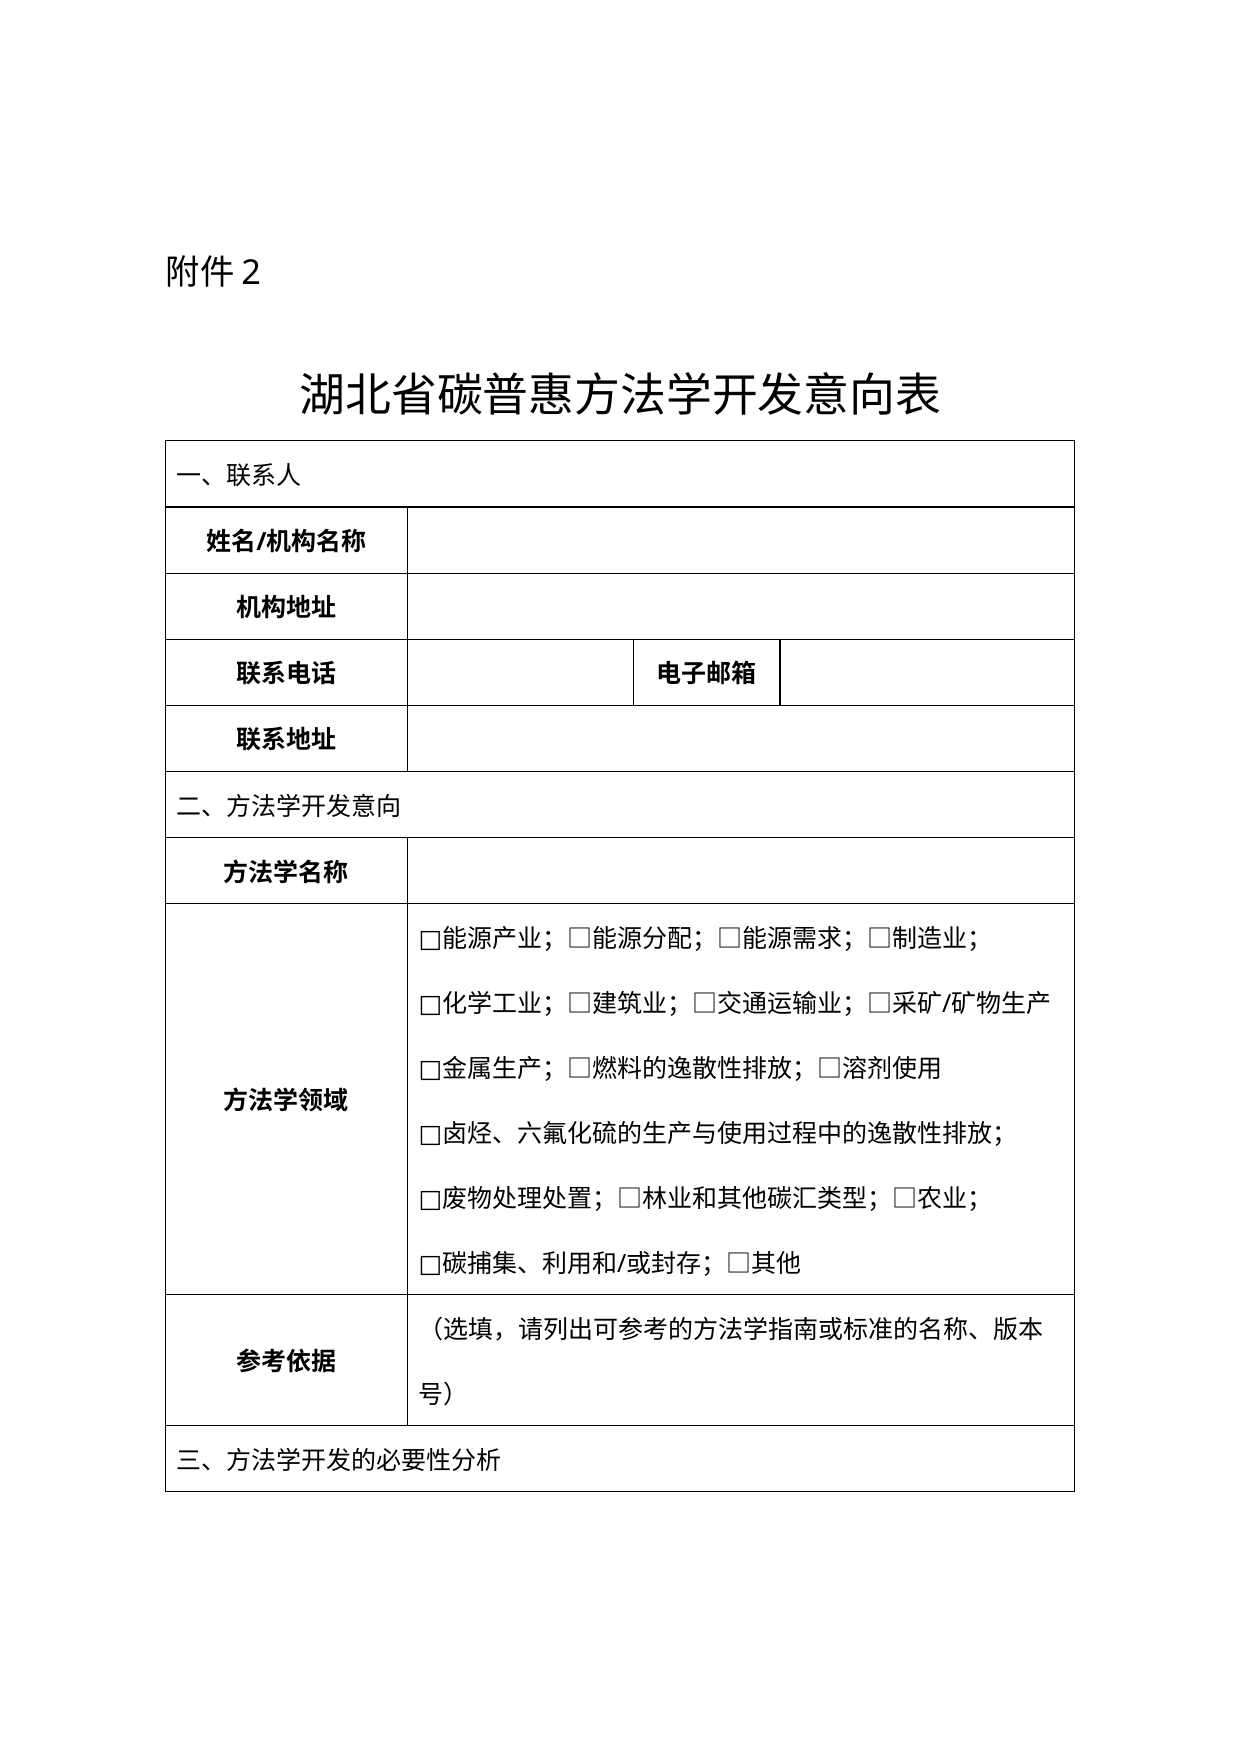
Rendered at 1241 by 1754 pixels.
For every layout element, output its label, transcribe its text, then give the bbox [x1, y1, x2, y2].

table_cell 方法学领域 [166, 904, 407, 1294]
table_cell 方法学名称 [166, 838, 407, 903]
table_cell （选填，请列出可参考的方法学指南或标准的名称、版本号） [408, 1295, 1074, 1425]
table_cell [408, 640, 633, 704]
table_cell [408, 706, 1074, 771]
table_cell □能源产业；□能源分配；□能源需求；□制造业； □化学工业；□建筑业；□交通运输业；□采矿/矿物生产 □金属生产；□燃料的逸散性排放；□溶剂使用 □卤烃、六氟化硫的生产与使用过程中的逸散性排放； □废物处理处置；□林业和其他碳汇类型；□农业； □碳捕集、利用和/或封存；□其他 [408, 904, 1074, 1294]
table_cell 三、方法学开发的必要性分析 [166, 1426, 1074, 1491]
table_cell 姓名/机构名称 [166, 508, 407, 572]
text 湖北省碳普惠方法学开发意向表 [165, 358, 1075, 424]
table_cell 电子邮箱 [634, 640, 779, 704]
table_cell [781, 640, 1074, 704]
table_cell 二、方法学开发意向 [166, 772, 1074, 837]
table_cell [408, 508, 1074, 572]
table_cell 参考依据 [166, 1295, 407, 1425]
table_cell 联系地址 [166, 706, 407, 771]
table_cell [408, 838, 1074, 903]
table_header 一、联系人 [166, 441, 1074, 506]
text 附件2 [165, 245, 1075, 295]
table_cell 机构地址 [166, 574, 407, 638]
table_cell [408, 574, 1074, 638]
table_cell 联系电话 [166, 640, 407, 704]
